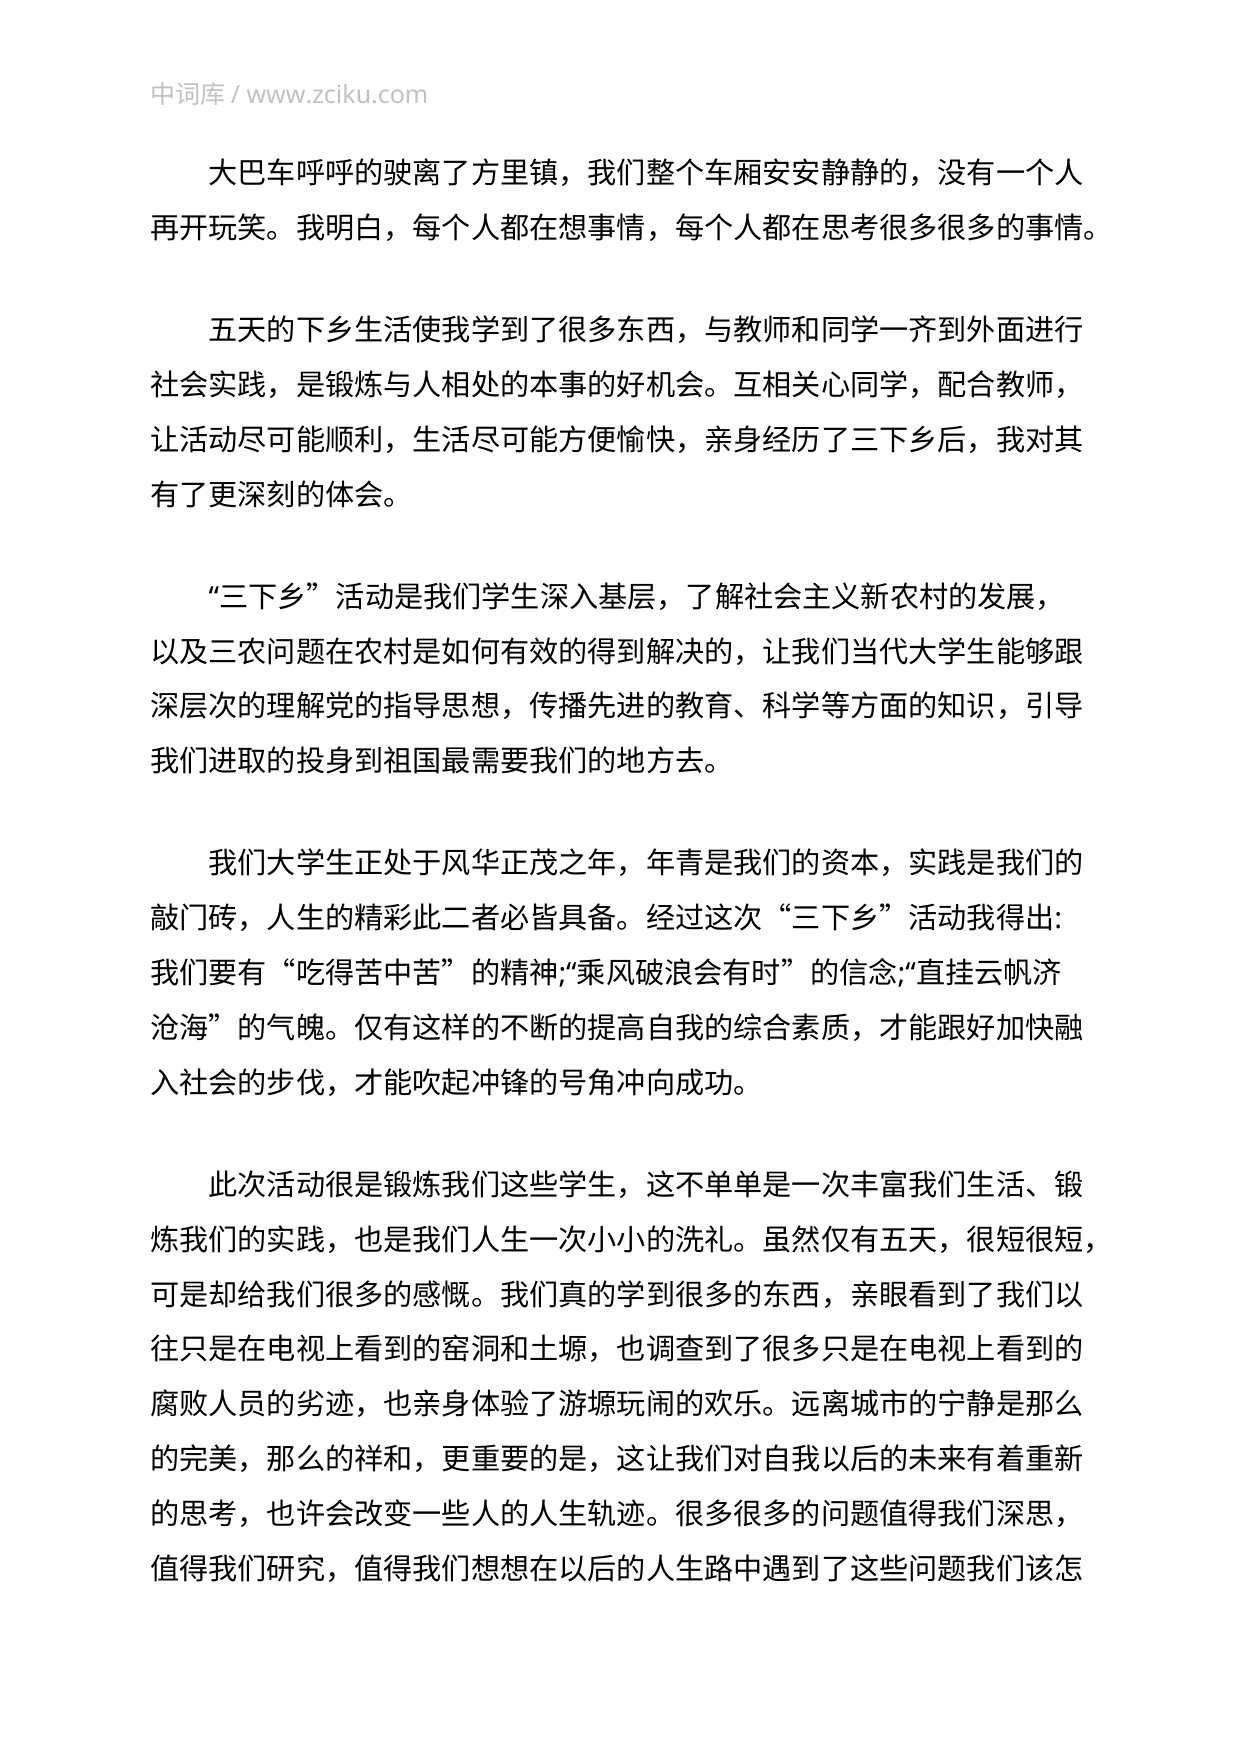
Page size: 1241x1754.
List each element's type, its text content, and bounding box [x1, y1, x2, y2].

text “三下乡”活动是我们学生深入基层，了解社会主义新农村的发展，以及三农问题在农村是如何有效的得到解决的，让我们当代大学生能够跟深层次的理解党的指导思想，传播先进的教育、科学等方面的知识，引导我们进取的投身到祖国最需要我们的地方去。 [150, 573, 1090, 780]
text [150, 1161, 1090, 1588]
text 五天的下乡生活使我学到了很多东西，与教师和同学一齐到外面进行社会实践，是锻炼与人相处的本事的好机会。互相关心同学，配合教师，让活动尽可能顺利，生活尽可能方便愉快，亲身经历了三下乡后，我对其有了更深刻的体会。 [150, 307, 1090, 514]
text 我们大学生正处于风华正茂之年，年青是我们的资本，实践是我们的敲门砖，人生的精彩此二者必皆具备。经过这次“三下乡”活动我得出:我们要有“吃得苦中苦”的精神;“乘风破浪会有时”的信念;“直挂云帆济沧海”的气魄。仅有这样的不断的提高自我的综合素质，才能跟好加快融入社会的步伐，才能吹起冲锋的号角冲向成功。 [150, 840, 1090, 1102]
text 大巴车呼呼的驶离了方里镇，我们整个车厢安安静静的，没有一个人再开玩笑。我明白，每个人都在想事情，每个人都在思考很多很多的事情。 [150, 150, 1090, 247]
